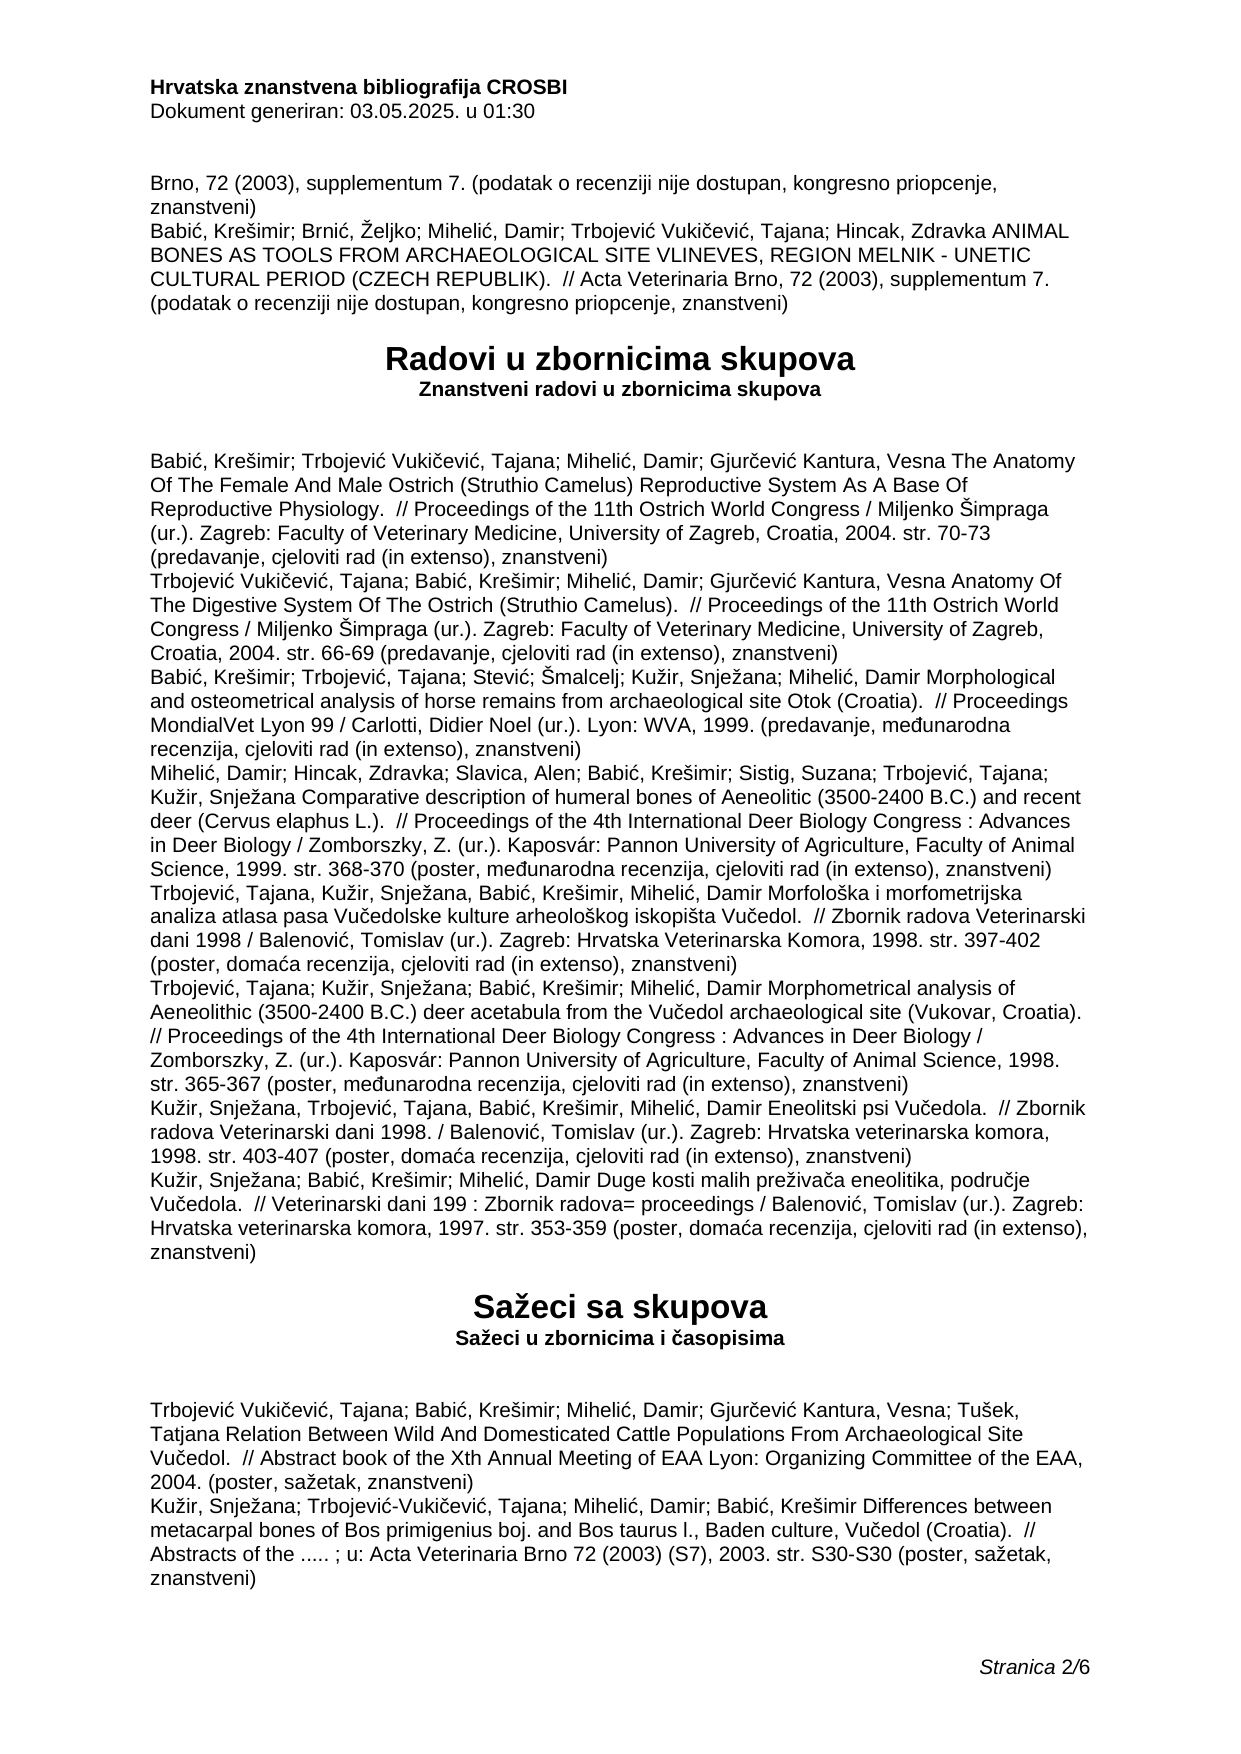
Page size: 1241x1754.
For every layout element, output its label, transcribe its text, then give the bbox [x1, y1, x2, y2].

text Trbojević, Tajana, Kužir, Snježana, Babić, Krešimir, Mihelić, Damir [150, 880, 1090, 976]
text Babić, Krešimir; Trbojević, Tajana; Stević; Šmalcelj; Kužir, Snježana; Mihelić, Damir [150, 665, 1090, 761]
text Trbojević Vukičević, Tajana; Babić, Krešimir; Mihelić, Damir; Gjurčević Kantura, Vesna [150, 569, 1090, 665]
subtitle Radovi u zbornicima skupova [150, 339, 1090, 377]
text Kužir, Snježana; Babić, Krešimir; Mihelić, Damir [150, 1168, 1090, 1264]
text Trbojević, Tajana; Kužir, Snježana; Babić, Krešimir; Mihelić, Damir [150, 976, 1090, 1096]
subtitle Sažeci u zbornicima i časopisima [150, 1326, 1090, 1350]
text Mihelić, Damir; Hincak, Zdravka; Slavica, Alen; Babić, Krešimir; Sistig, Suzana; Trbojević, Tajana; Kužir, Snježana [150, 761, 1090, 880]
subtitle Znanstveni radovi u zbornicima skupova [150, 377, 1090, 401]
text Trbojević Vukičević, Tajana; Babić, Krešimir; Mihelić, Damir; Gjurčević Kantura, Vesna; Tušek, Tatjana [150, 1398, 1090, 1494]
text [150, 171, 1090, 219]
text Babić, Krešimir; Trbojević Vukičević, Tajana; Mihelić, Damir; Gjurčević Kantura, Vesna [150, 449, 1090, 569]
text Kužir, Snježana; Trbojević-Vukičević, Tajana; Mihelić, Damir; Babić, Krešimir [150, 1494, 1090, 1589]
text Kužir, Snježana, Trbojević, Tajana, Babić, Krešimir, Mihelić, Damir [150, 1096, 1090, 1168]
text Babić, Krešimir; Brnić, Željko; Mihelić, Damir; Trbojević Vukičević, Tajana; Hincak, Zdravka [150, 219, 1090, 315]
subtitle Sažeci sa skupova [150, 1288, 1090, 1326]
